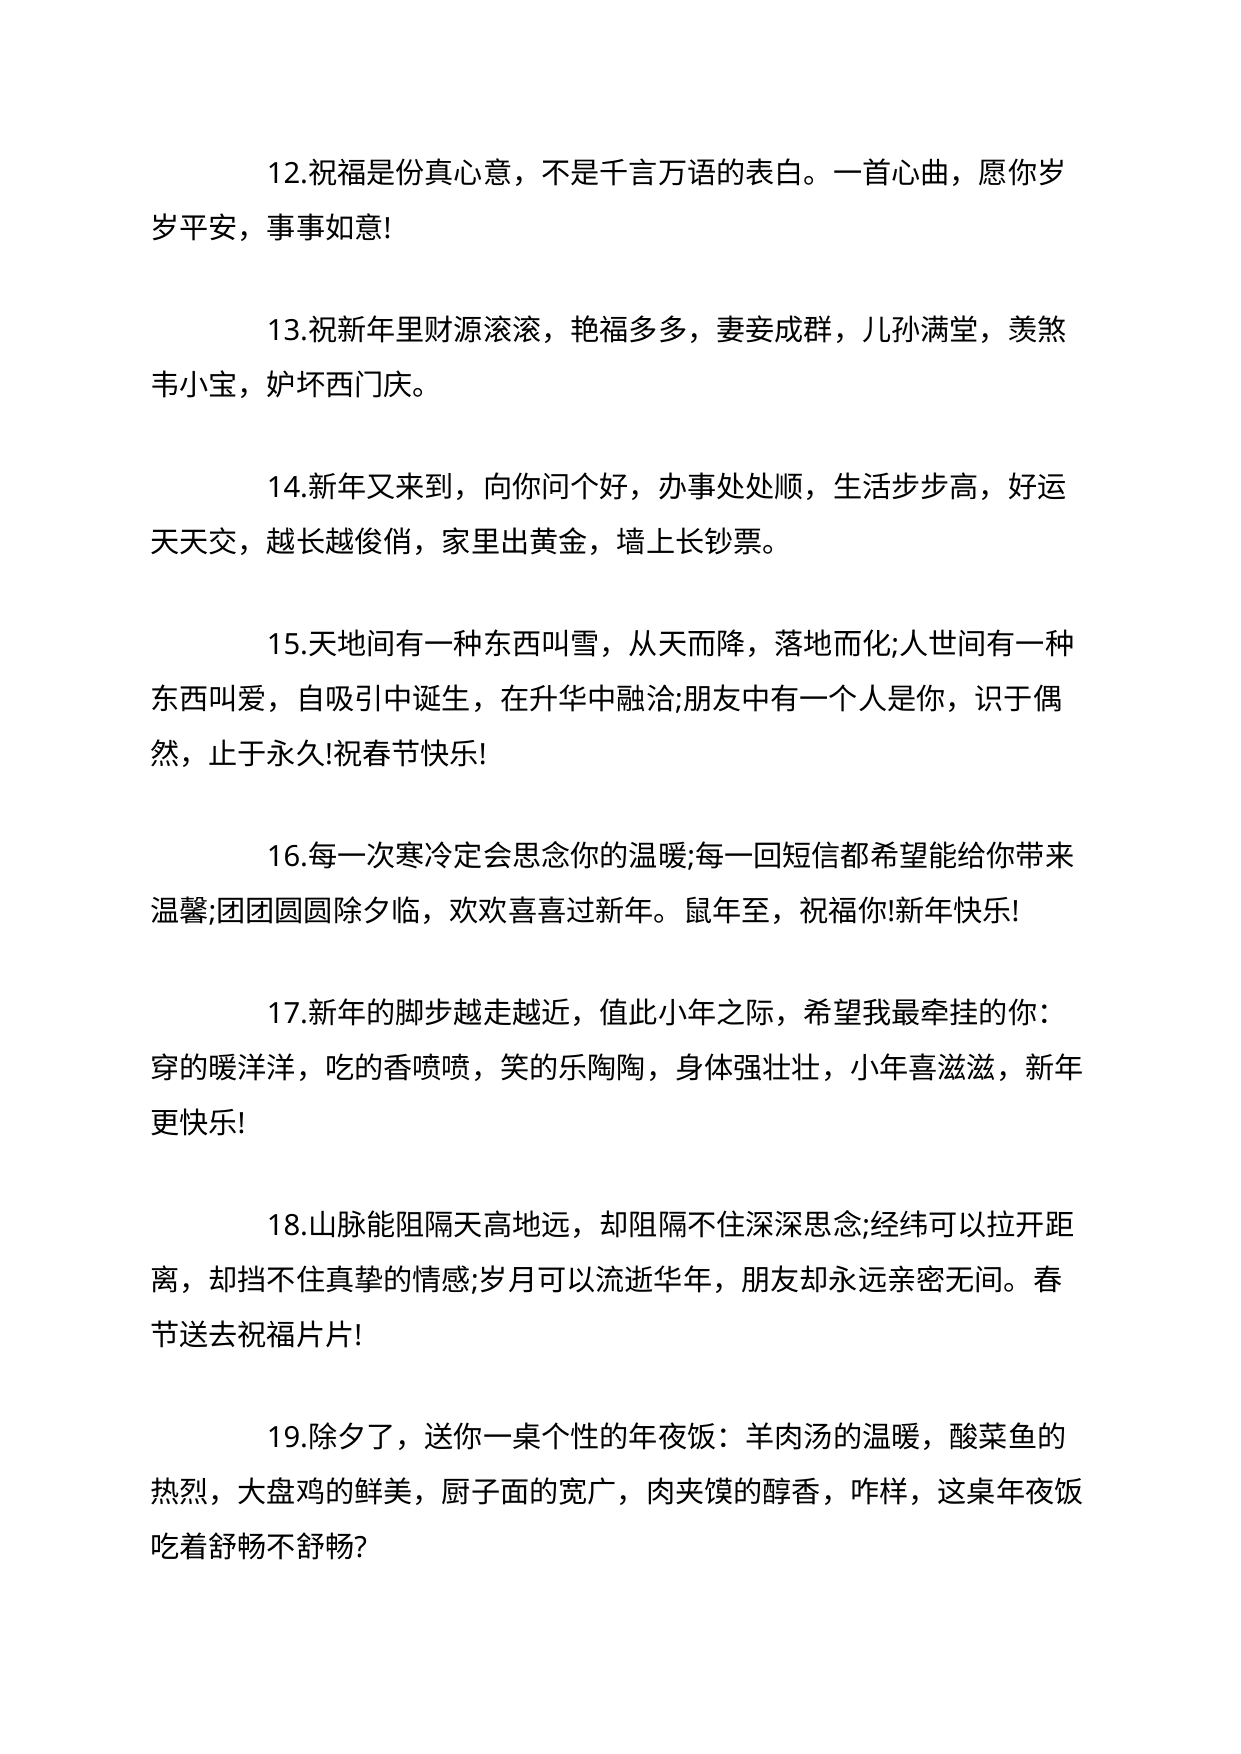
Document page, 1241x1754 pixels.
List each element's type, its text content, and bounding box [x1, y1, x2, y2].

text 17.新年的脚步越走越近，值此小年之际，希望我最牵挂的你：穿的暖洋洋，吃的香喷喷，笑的乐陶陶，身体强壮壮，小年喜滋滋，新年更快乐! [150, 989, 1090, 1142]
text 18.山脉能阻隔天高地远，却阻隔不住深深思念;经纬可以拉开距离，却挡不住真挚的情感;岁月可以流逝华年，朋友却永远亲密无间。春节送去祝福片片! [150, 1201, 1090, 1354]
text 13.祝新年里财源滚滚，艳福多多，妻妾成群，儿孙满堂，羡煞韦小宝，妒坏西门庆。 [150, 307, 1090, 404]
text 12.祝福是份真心意，不是千言万语的表白。一首心曲，愿你岁岁平安，事事如意! [150, 150, 1090, 247]
text 19.除夕了，送你一桌个性的年夜饭：羊肉汤的温暖，酸菜鱼的热烈，大盘鸡的鲜美，厨子面的宽广，肉夹馍的醇香，咋样，这桌年夜饭吃着舒畅不舒畅? [150, 1413, 1090, 1566]
text 16.每一次寒冷定会思念你的温暖;每一回短信都希望能给你带来温馨;团团圆圆除夕临，欢欢喜喜过新年。鼠年至，祝福你!新年快乐! [150, 832, 1090, 930]
text 14.新年又来到，向你问个好，办事处处顺，生活步步高，好运天天交，越长越俊俏，家里出黄金，墙上长钞票。 [150, 464, 1090, 561]
text 15.天地间有一种东西叫雪，从天而降，落地而化;人世间有一种东西叫爱，自吸引中诞生，在升华中融洽;朋友中有一个人是你，识于偶然，止于永久!祝春节快乐! [150, 621, 1090, 773]
